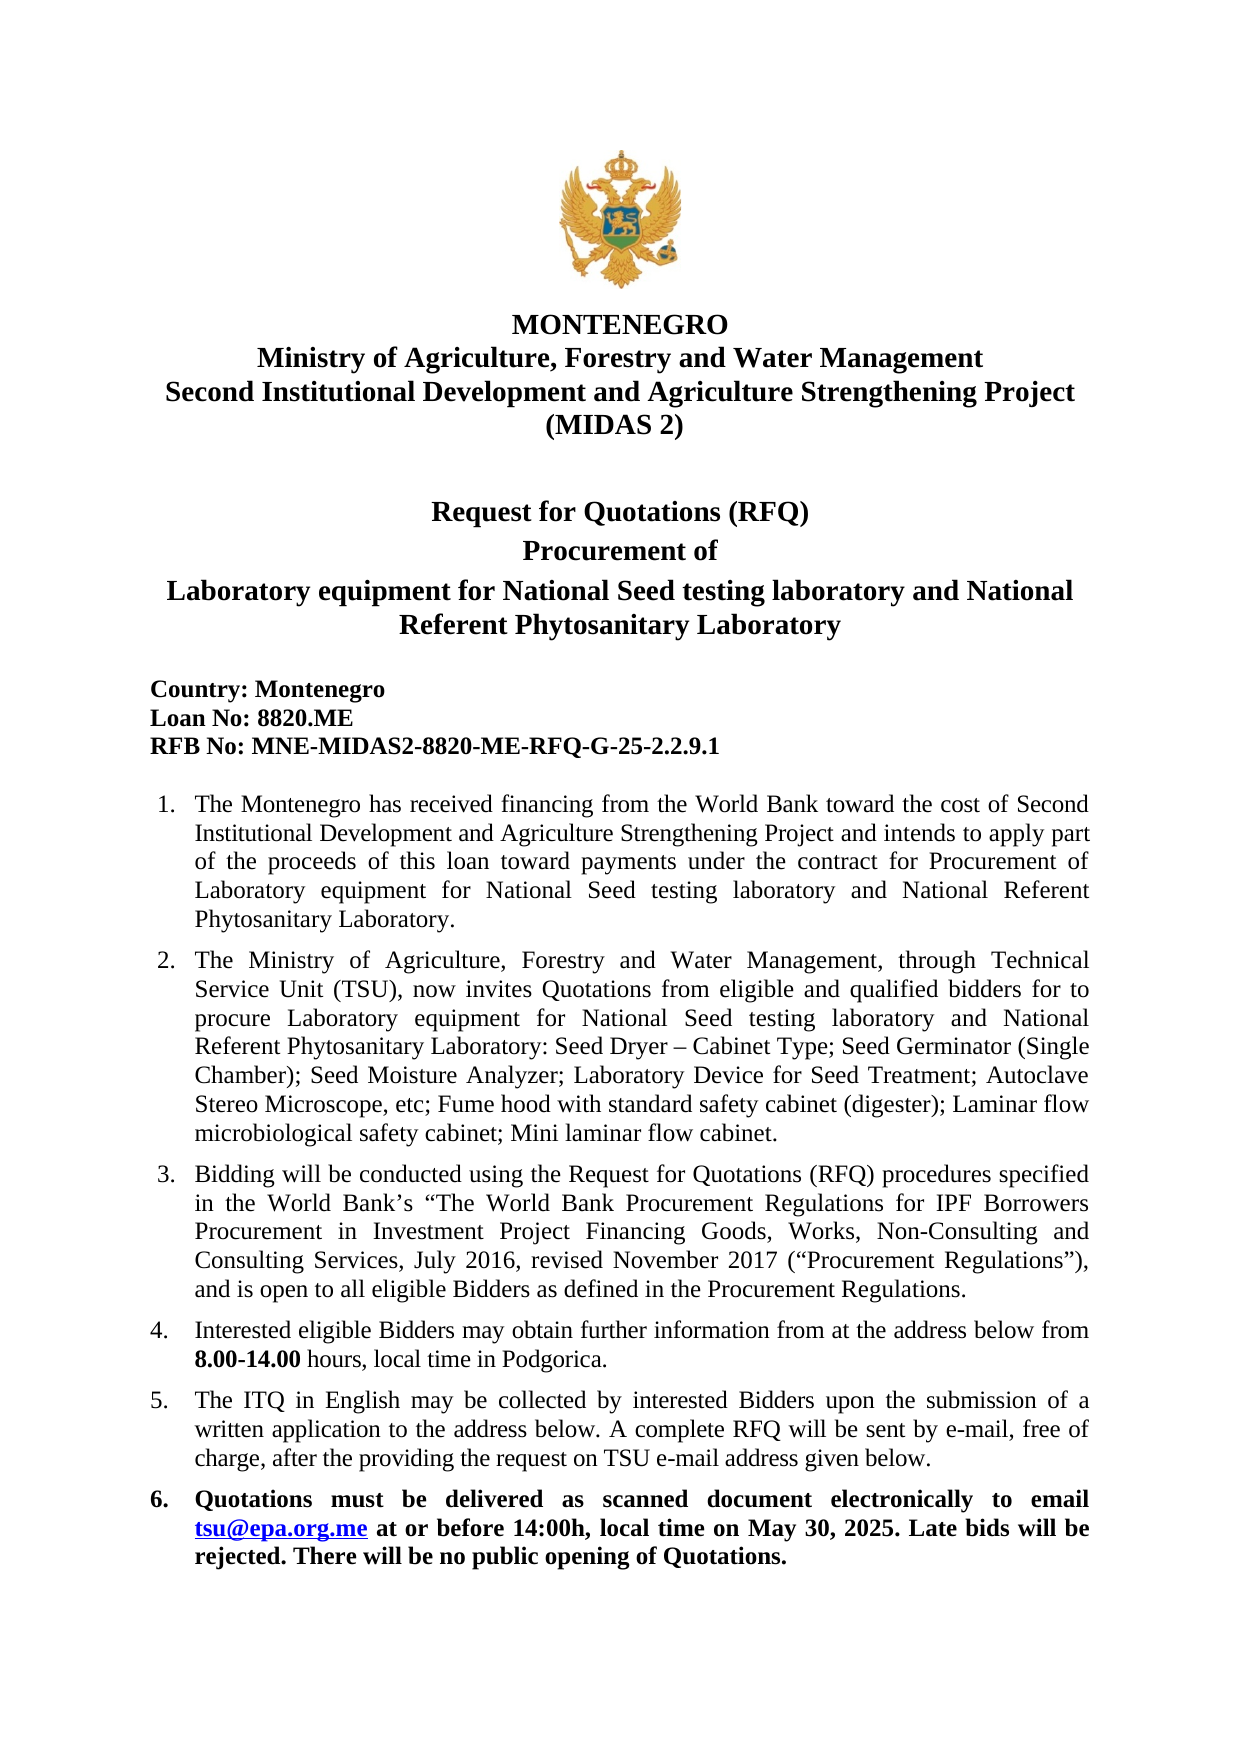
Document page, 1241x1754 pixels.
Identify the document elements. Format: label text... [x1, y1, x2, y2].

text Laboratory equipment for National Seed testing laboratory and National Referent Phytosanitary Laboratory [150, 573, 1090, 640]
list Bidding will be conducted using the Request for Quotations (RFQ) procedures specified in the World Bank’s “The World Bank Procurement Regulations for IPF Borrowers Procurement in Investment Project Financing Goods, Works, Non-Consulting and Consulting Services, July 2016, revised November 2017 (“Procurement Regulations”), and is open to all eligible Bidders as defined in the Procurement Regulations. [157, 1159, 1090, 1303]
list Quotations must be delivered as scanned document electronically to email tsu@epa.org.me at or before 14:00h, local time on May 30, 2025. Late bids will be rejected. There will be no public opening of Quotations. [150, 1484, 1090, 1570]
text RFB No: MNE-MIDAS2-8820-ME-RFQ-G-25-2.2.9.1 [150, 731, 1090, 760]
text Second Institutional Development and Agriculture Strengthening Project (MIDAS 2) [150, 374, 1090, 441]
picture [559, 150, 682, 289]
text Country: Montenegro [150, 674, 1090, 703]
text Ministry of Agriculture, Forestry and Water Management [150, 340, 1090, 374]
text Procurement of [150, 533, 1090, 567]
list The ITQ in English may be collected by interested Bidders upon the submission of a written application to the address below. A complete RFQ will be sent by e-mail, free of charge, after the providing the request on TSU e-mail address given below. [150, 1385, 1090, 1471]
list Interested eligible Bidders may obtain further information from at the address below from 8.00-14.00 hours, local time in Podgorica. [150, 1315, 1090, 1373]
text MONTENEGRO [150, 307, 1090, 340]
list The Montenegro has received financing from the World Bank toward the cost of Second Institutional Development and Agriculture Strengthening Project and intends to apply part of the proceeds of this loan toward payments under the contract for Procurement of Laboratory equipment for National Seed testing laboratory and National Referent Phytosanitary Laboratory. [157, 789, 1090, 933]
text Loan No: 8820.ME [150, 703, 1090, 731]
text Request for Quotations (RFQ) [150, 494, 1090, 527]
list The Ministry of Agriculture, Forestry and Water Management, through Technical Service Unit (TSU), now invites Quotations from eligible and qualified bidders for to procure Laboratory equipment for National Seed testing laboratory and National Referent Phytosanitary Laboratory: Seed Dryer – Cabinet Type; Seed Germinator (Single Chamber); Seed Moisture Analyzer; Laboratory Device for Seed Treatment; Autoclave Stereo Microscope, etc; Fume hood with standard safety cabinet (digester); Laminar flow microbiological safety cabinet; Mini laminar flow cabinet. [157, 945, 1090, 1146]
